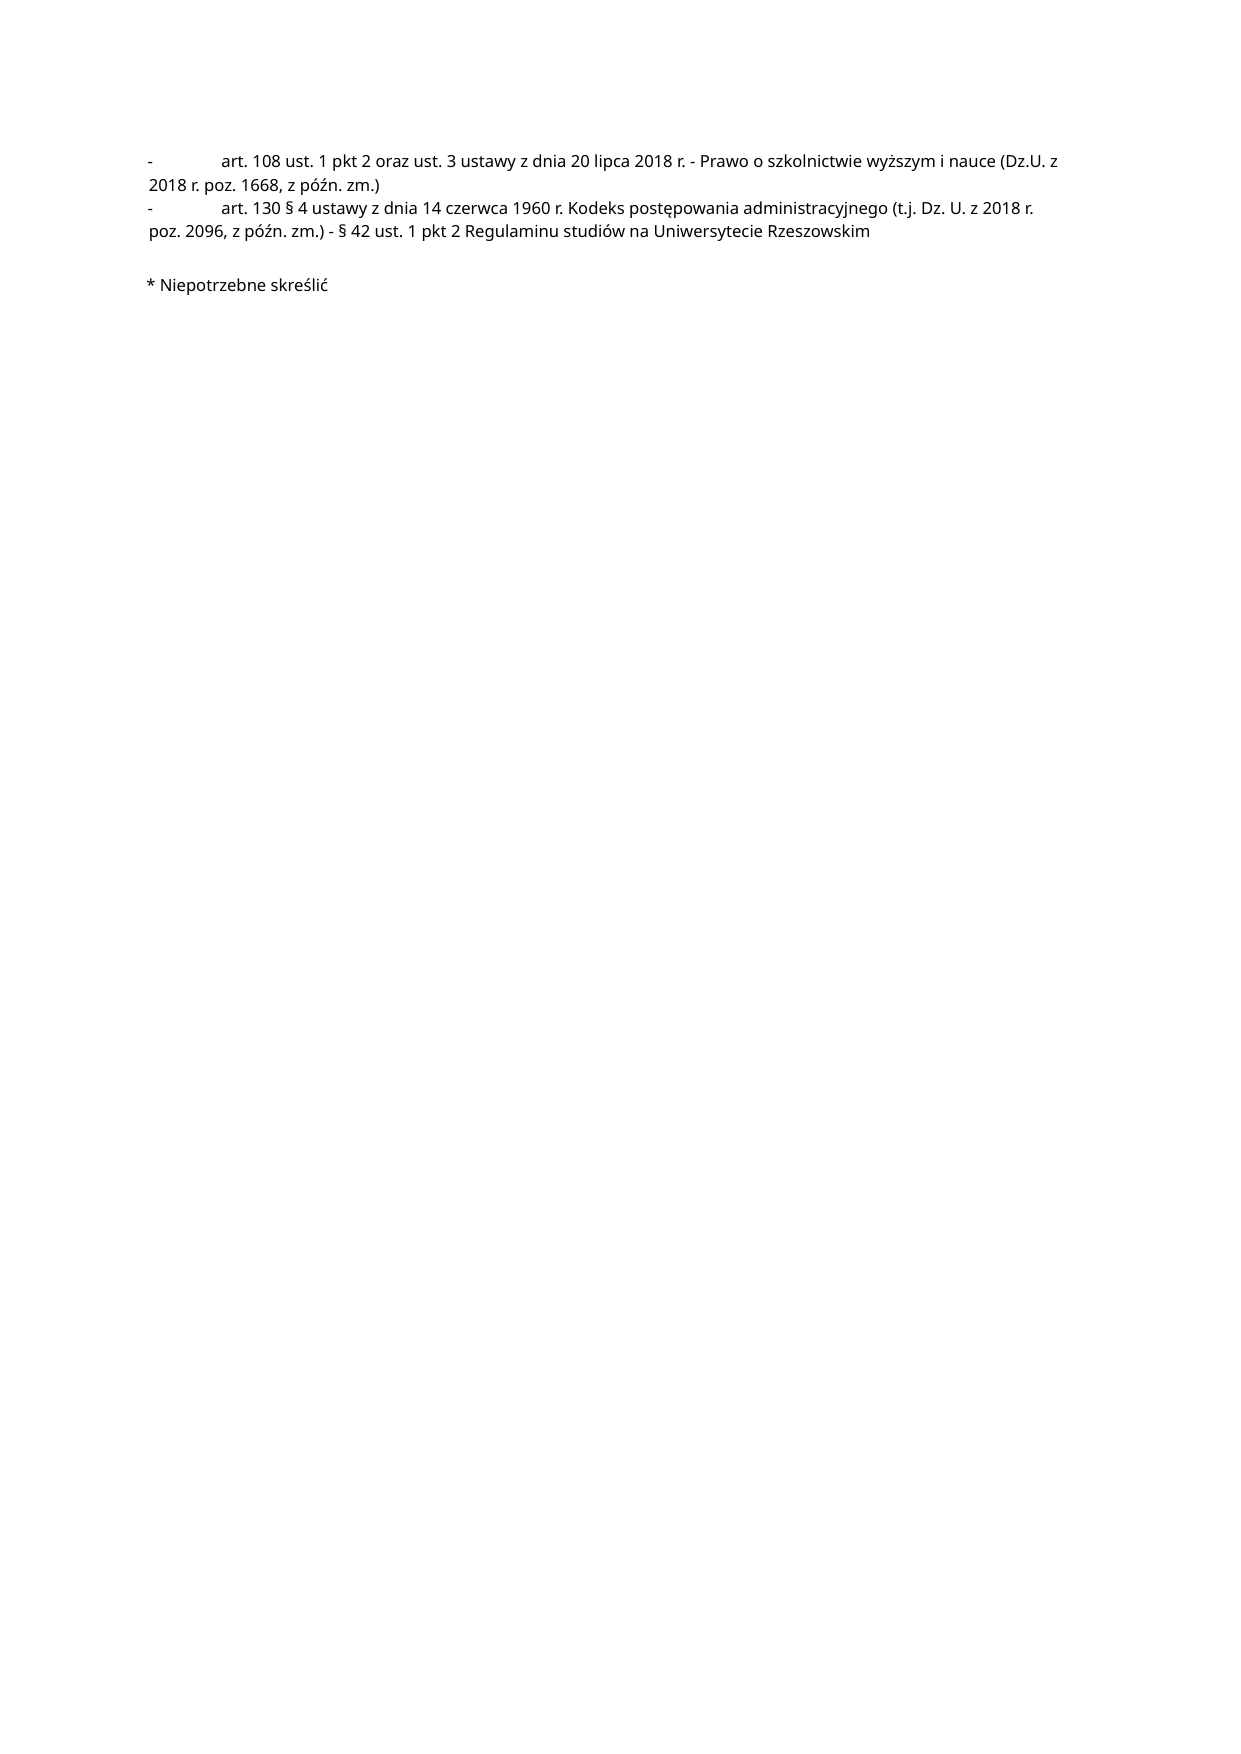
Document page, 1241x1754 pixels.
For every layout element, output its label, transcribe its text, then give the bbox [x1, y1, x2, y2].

list art. 130 § 4 ustawy z dnia 14 czerwca 1960 r. Kodeks postępowania administracyjnego (t.j. Dz. U. z 2018 r. poz. 2096, z późn. zm.) - § 42 ust. 1 pkt 2 Regulaminu studiów na Uniwersytecie Rzeszowskim [147, 197, 1070, 243]
text * Niepotrzebne skreślić [146, 273, 1097, 296]
list art. 108 ust. 1 pkt 2 oraz ust. 3 ustawy z dnia 20 lipca 2018 r. - Prawo o szkolnictwie wyższym i nauce (Dz.U. z 2018 r. poz. 1668, z późn. zm.) [147, 150, 1070, 196]
